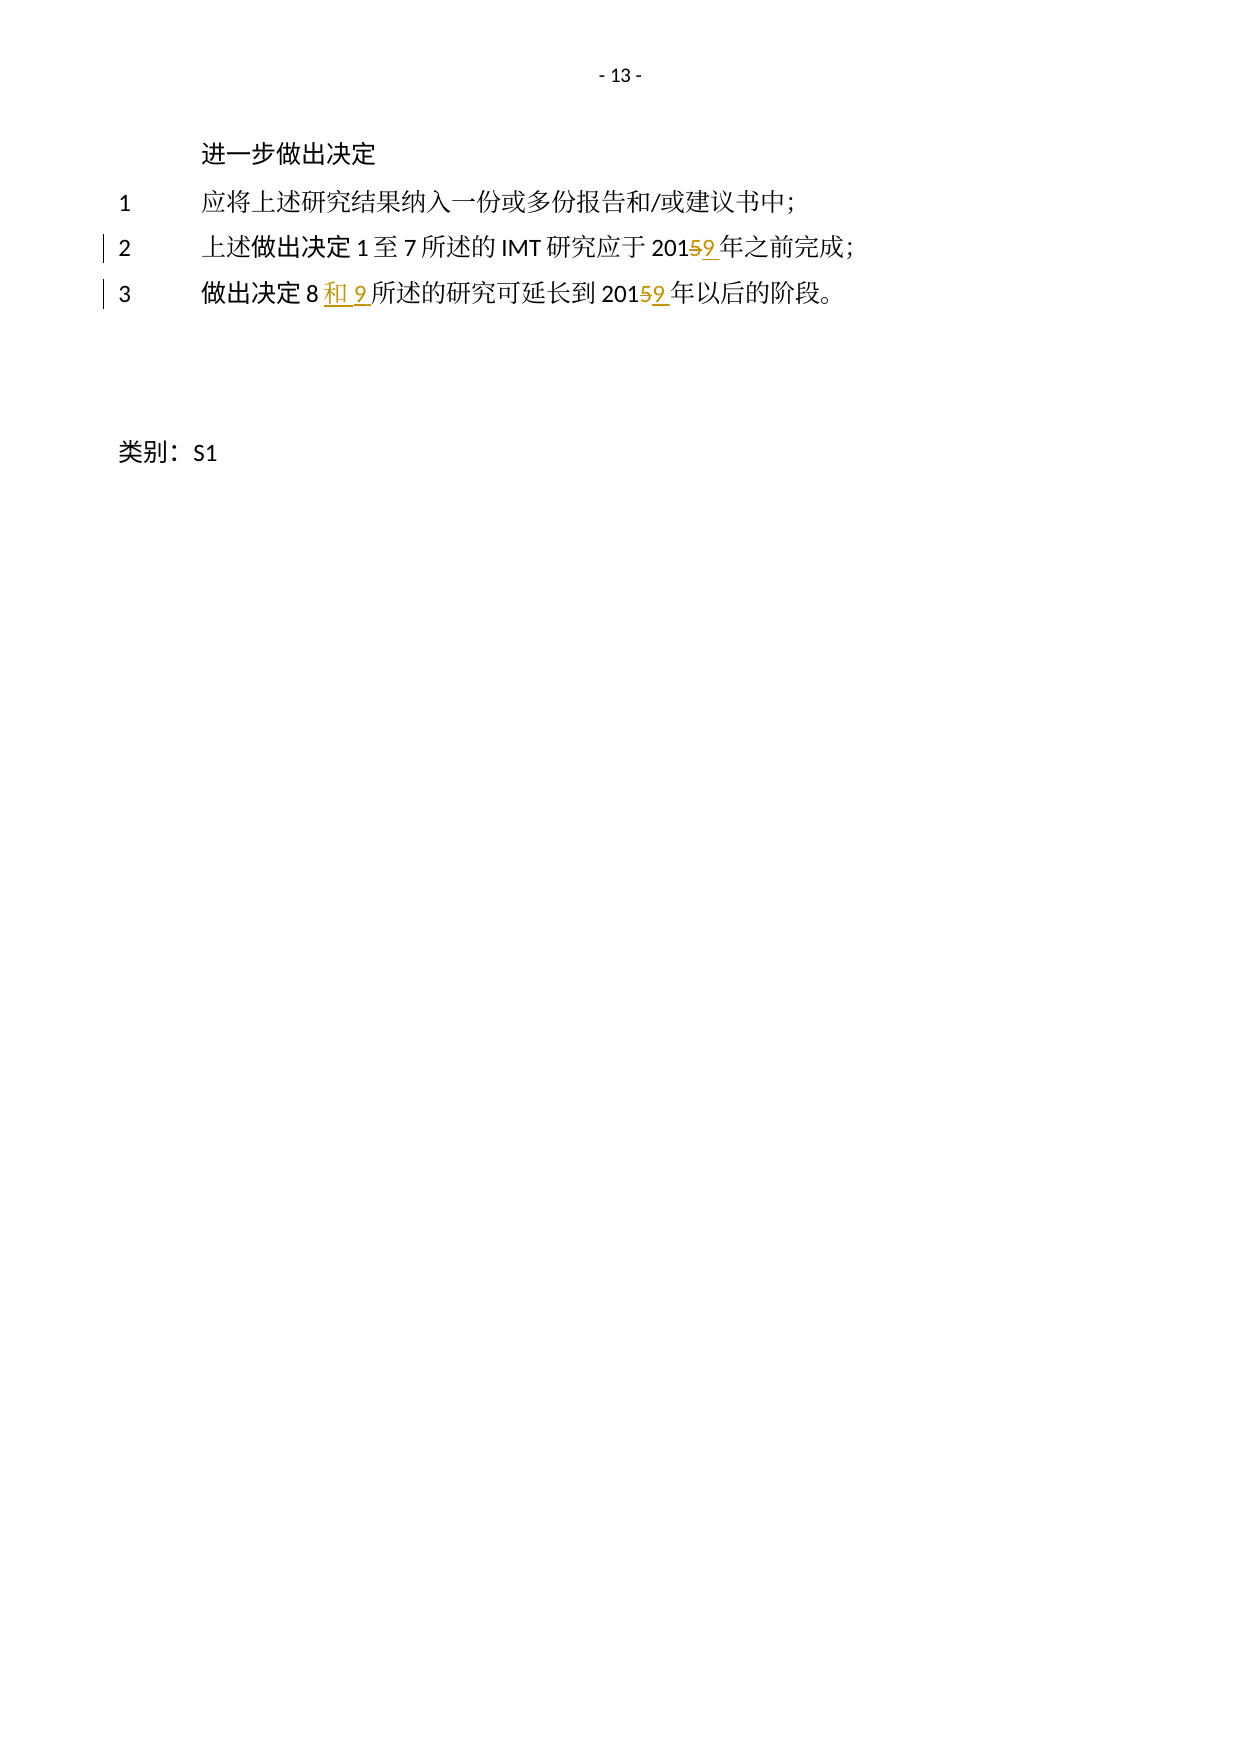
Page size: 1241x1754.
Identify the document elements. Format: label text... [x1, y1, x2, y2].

text 2 上述做出决定1至7所述的IMT研究应于201年之前完成； [118, 233, 1122, 263]
text 类别：S1 [118, 438, 1122, 467]
text 3 做出决定8所述的研究可延长到201年以后的阶段。 [118, 279, 1122, 308]
text 1 应将上述研究结果纳入一份或多份报告和/或建议书中； [118, 188, 1122, 217]
text 进一步做出决定 [201, 135, 1122, 171]
